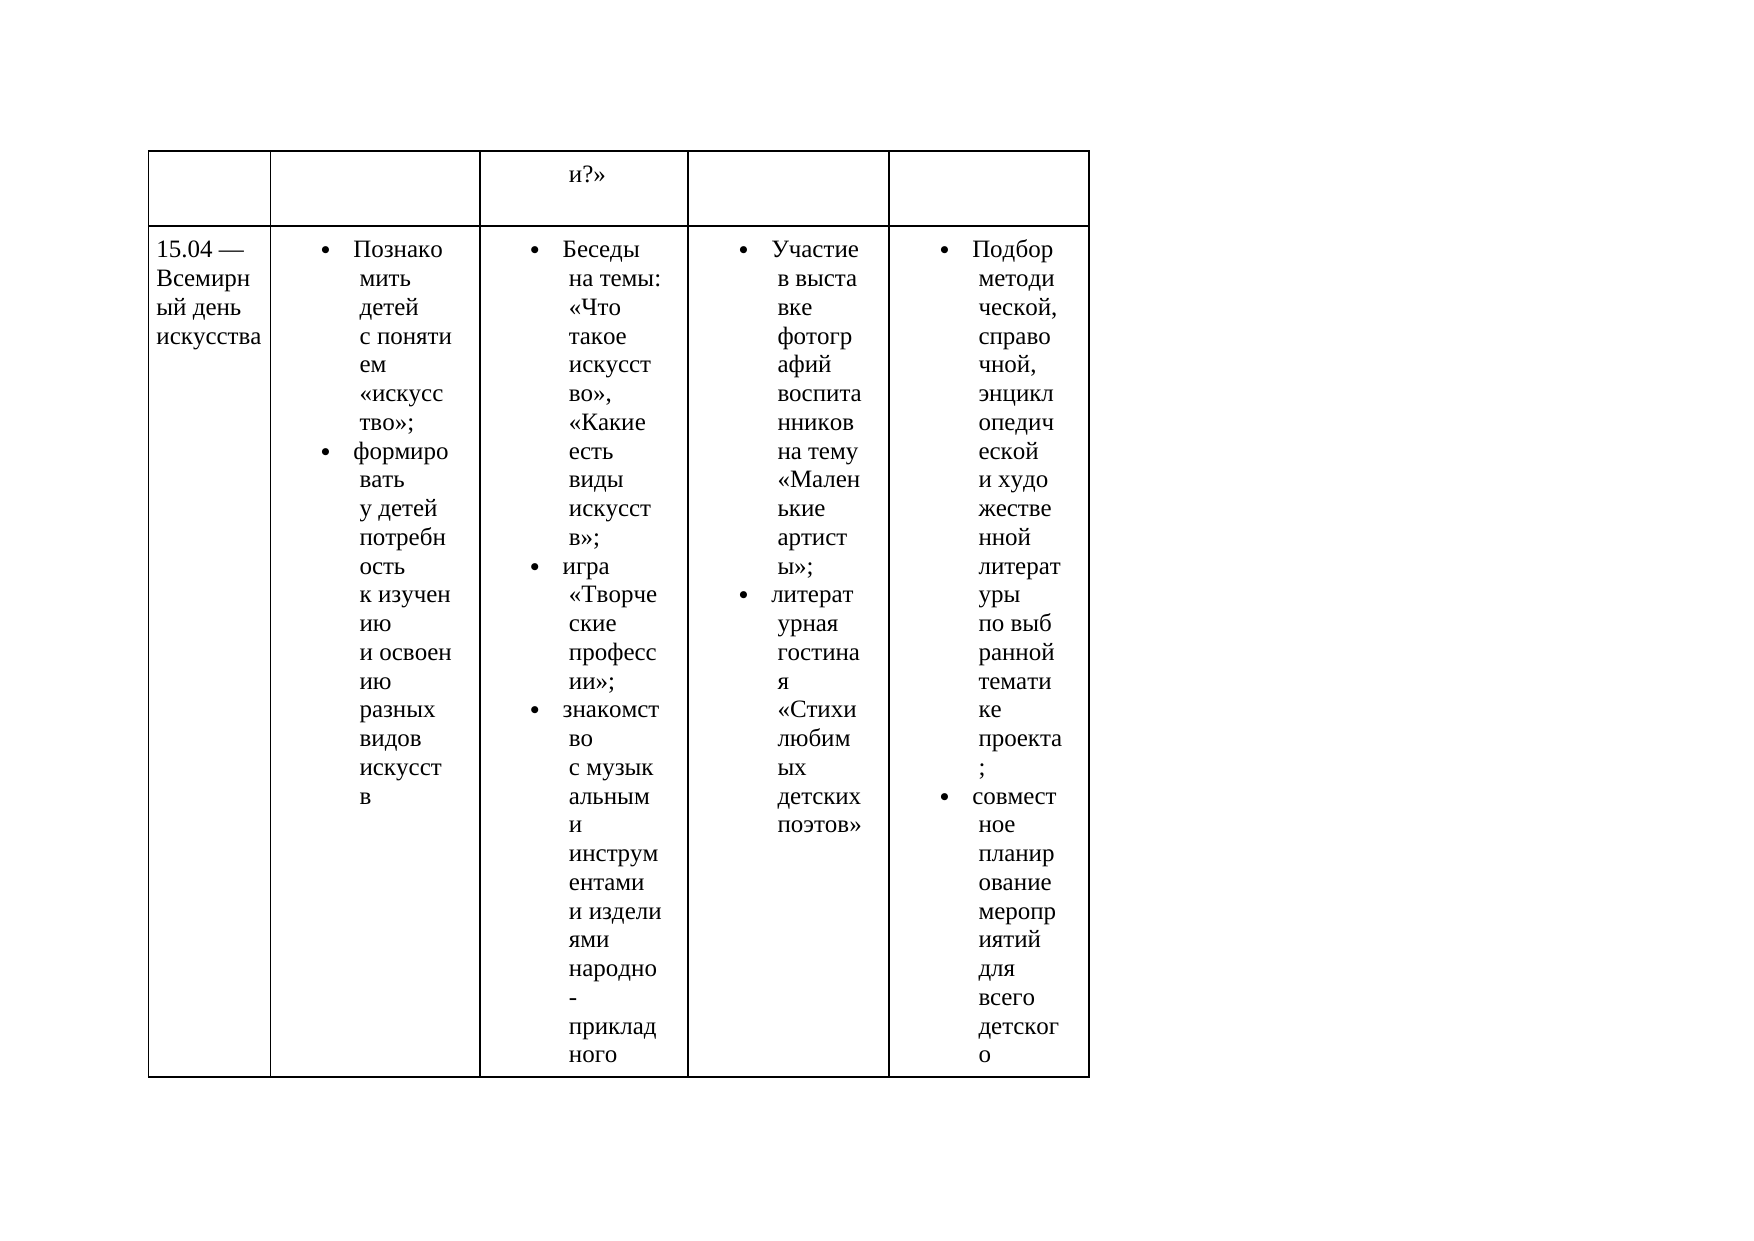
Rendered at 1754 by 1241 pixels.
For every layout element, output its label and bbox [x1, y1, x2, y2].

table_cell [689, 227, 888, 1076]
table_cell [149, 227, 270, 1076]
table_cell [271, 152, 479, 225]
table_cell [271, 227, 479, 1076]
table_cell [890, 227, 1088, 1076]
table_cell [890, 152, 1088, 225]
table_cell [481, 152, 687, 225]
table_cell [481, 227, 687, 1076]
table_cell [149, 152, 270, 225]
table_cell [689, 152, 888, 225]
